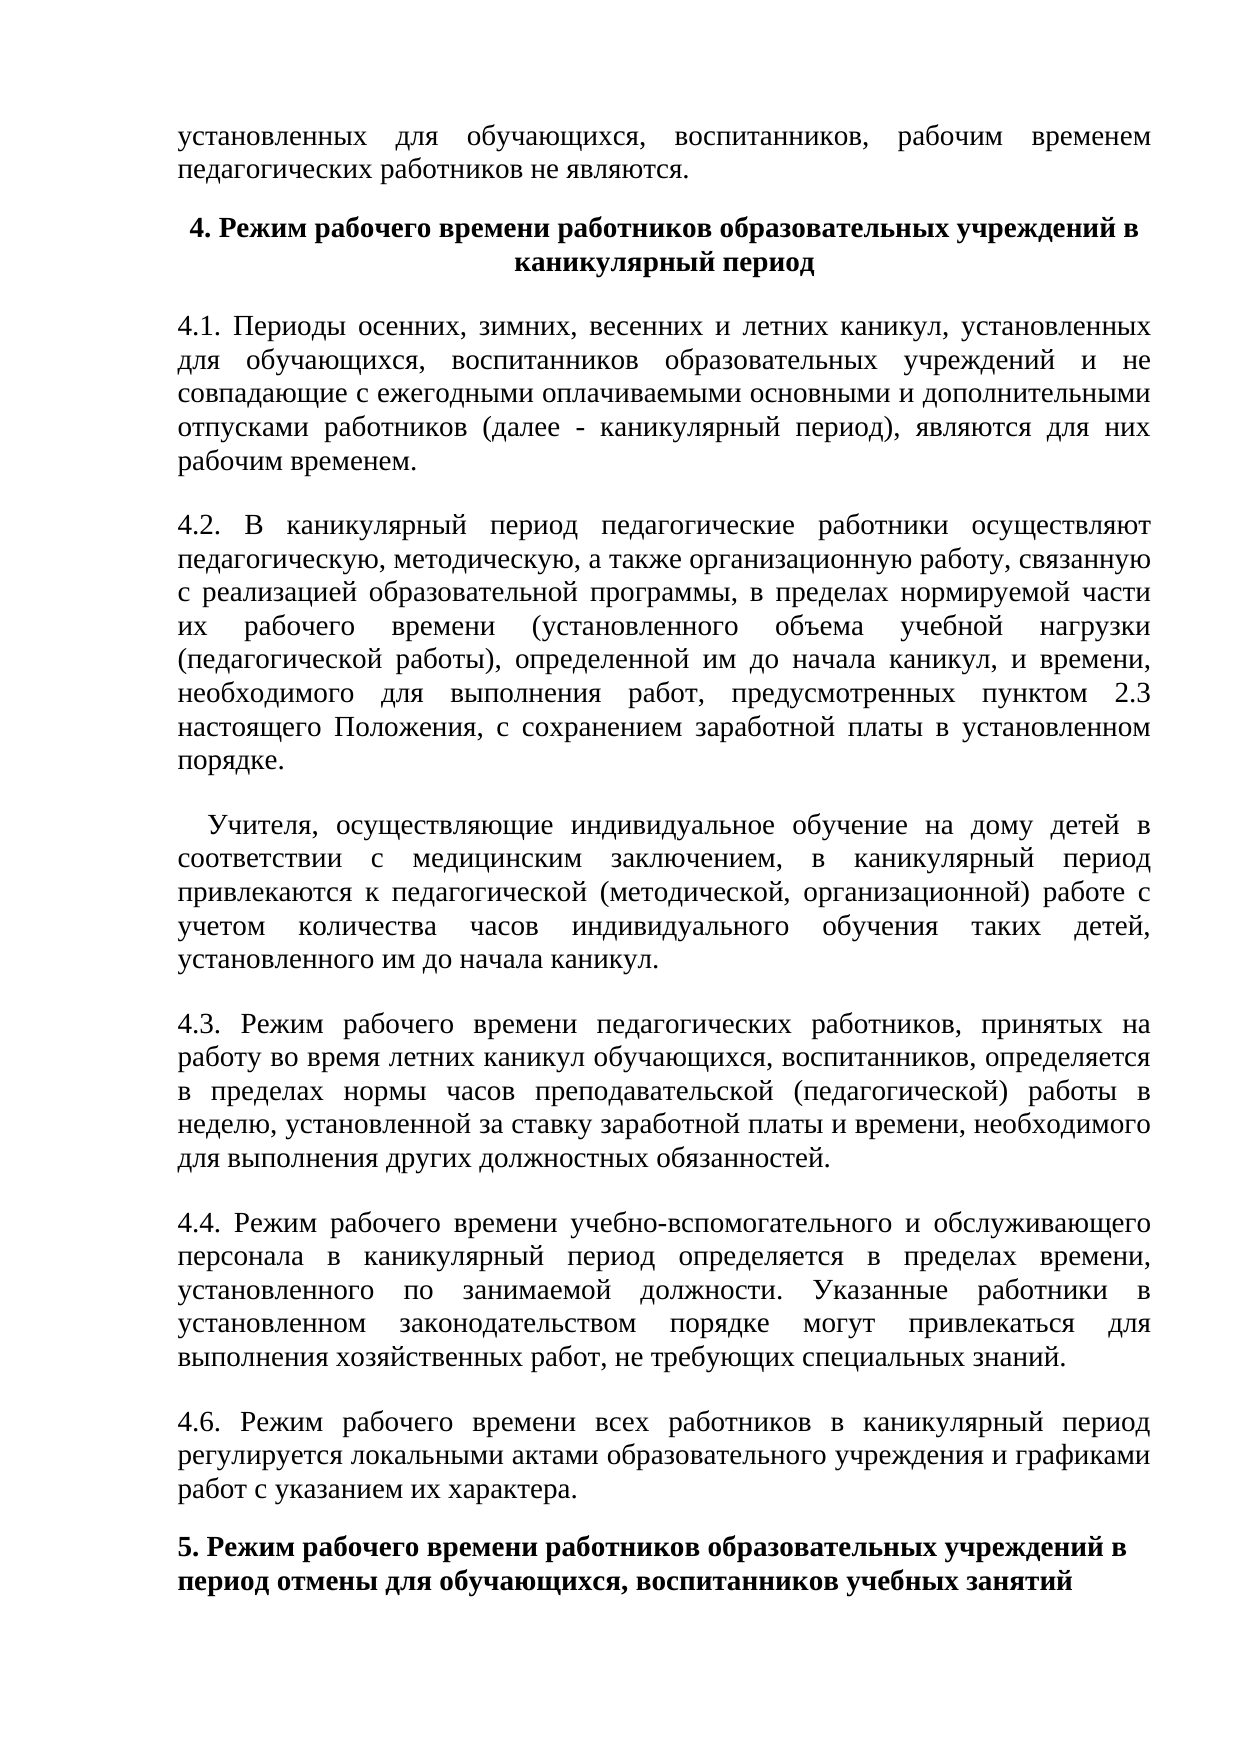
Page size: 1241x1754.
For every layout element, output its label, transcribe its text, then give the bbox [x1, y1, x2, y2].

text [177, 118, 1152, 185]
text 4.1. Периоды осенних, зимних, весенних и летних каникул, установленных для обучающихся, воспитанников образовательных учреждений и не совпадающие с ежегодными оплачиваемыми основными и дополнительными отпусками работников (далее - каникулярный период), являются для них рабочим временем. [177, 308, 1152, 476]
text 4.3. Режим рабочего времени педагогических работников, принятых на работу во время летних каникул обучающихся, воспитанников, определяется в пределах нормы часов преподавательской (педагогической) работы в неделю, установленной за ставку заработной платы и времени, необходимого для выполнения других должностных обязанностей. [177, 1006, 1152, 1174]
text Учителя, осуществляющие индивидуальное обучение на дому детей в соответствии с медицинским заключением, в каникулярный период привлекаются к педагогической (методической, организационной) работе с учетом количества часов индивидуального обучения таких детей, установленного им до начала каникул. [177, 807, 1152, 975]
text 4.6. Режим рабочего времени всех работников в каникулярный период регулируется локальными актами образовательного учреждения и графиками работ с указанием их характера. [177, 1404, 1152, 1504]
text 4.2. В каникулярный период педагогические работники осуществляют педагогическую, методическую, а также организационную работу, связанную с реализацией образовательной программы, в пределах нормируемой части их рабочего времени (установленного объема учебной нагрузки (педагогической работы), определенной им до начала каникул, и времени, необходимого для выполнения работ, предусмотренных пунктом 2.3 настоящего Положения, с сохранением заработной платы в установленном порядке. [177, 507, 1152, 776]
text 4.4. Режим рабочего времени учебно-вспомогательного и обслуживающего персонала в каникулярный период определяется в пределах времени, установленного по занимаемой должности. Указанные работники в установленном законодательством порядке могут привлекаться для выполнения хозяйственных работ, не требующих специальных знаний. [177, 1205, 1152, 1373]
text 4. Режим рабочего времени работников образовательных учреждений в каникулярный период [177, 210, 1152, 277]
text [177, 1529, 1152, 1597]
